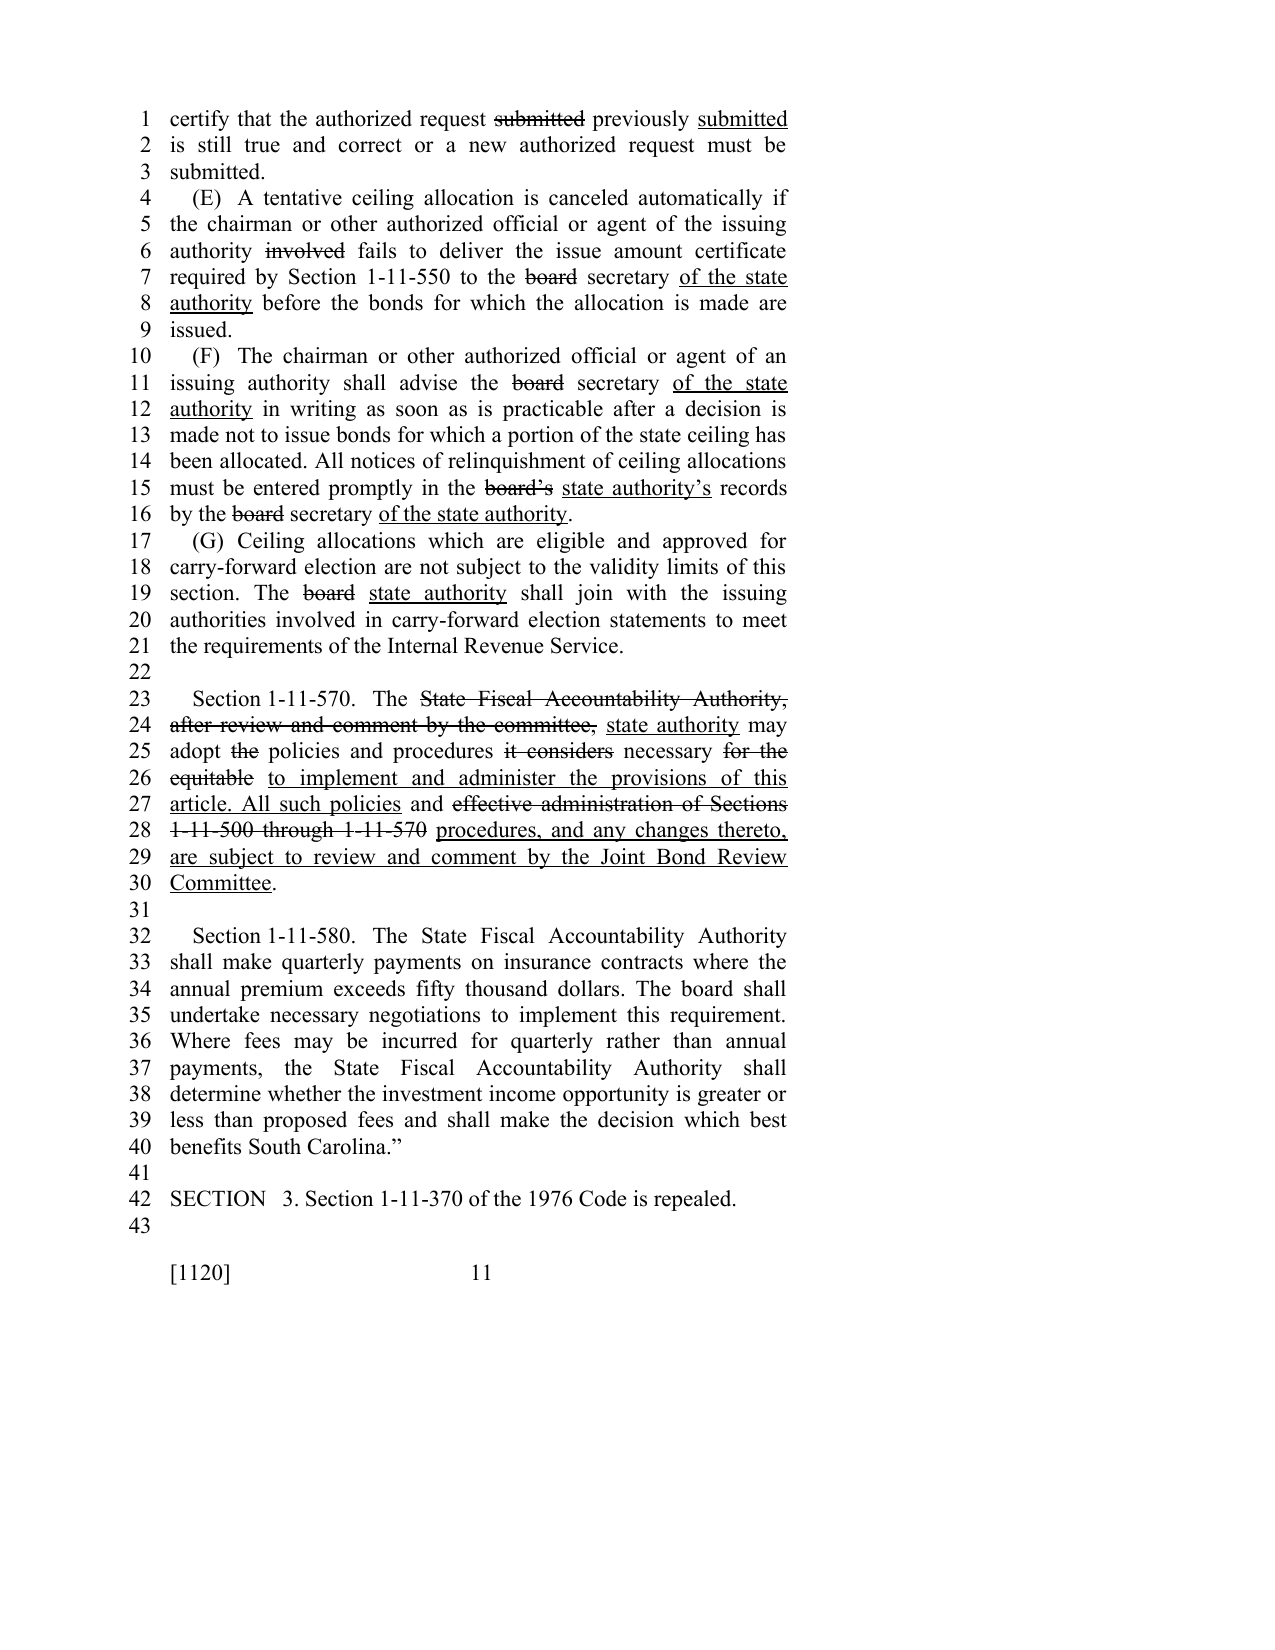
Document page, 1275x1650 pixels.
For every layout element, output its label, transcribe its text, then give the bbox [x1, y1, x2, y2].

text (F) The chairman or other authorized official or agent of an issuing authority shall advise the board secretary of the state authority in writing as soon as is practicable after a decision is made not to issue bonds for which a portion of the state ceiling has been allocated. All notices of relinquishment of ceiling allocations must be entered promptly in the board’s state authority’s records by the board secretary of the state authority. [169, 342, 787, 527]
text Section 1-11-570. The State Fiscal Accountability Authority, after review and comment by the committee, state authority may adopt the policies and procedures it considers necessary for the equitable to implement and administer the provisions of this article. All such policies and effective administration of Sections 1-11-500 through 1-11-570 procedures, and any changes thereto, are subject to review and comment by the Joint Bond Review Committee. [169, 685, 787, 866]
text Section 1-11-580. The State Fiscal Accountability Authority shall make quarterly payments on insurance contracts where the annual premium exceeds fifty thousand dollars. The board shall undertake necessary negotiations to implement this requirement. Where fees may be incurred for quarterly rather than annual payments, the State Fiscal Accountability Authority shall determine whether the investment income opportunity is greater or less than proposed fees and shall make the decision which best benefits South Carolina.” [169, 922, 787, 1159]
text (G) Ceiling allocations which are eligible and approved for carry-forward election are not subject to the validity limits of this section. The board state authority shall join with the issuing authorities involved in carry-forward election statements to meet the requirements of the Internal Revenue Service. [169, 527, 787, 658]
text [169, 105, 787, 184]
text SECTION 3. Section 1-11-370 of the 1976 Code is repealed. [169, 1186, 787, 1212]
text (E) A tentative ceiling allocation is canceled automatically if the chairman or other authorized official or agent of the issuing authority involved fails to deliver the issue amount certificate required by Section 1-11-550 to the board secretary of the state authority before the bonds for which the allocation is made are issued. [169, 184, 787, 342]
